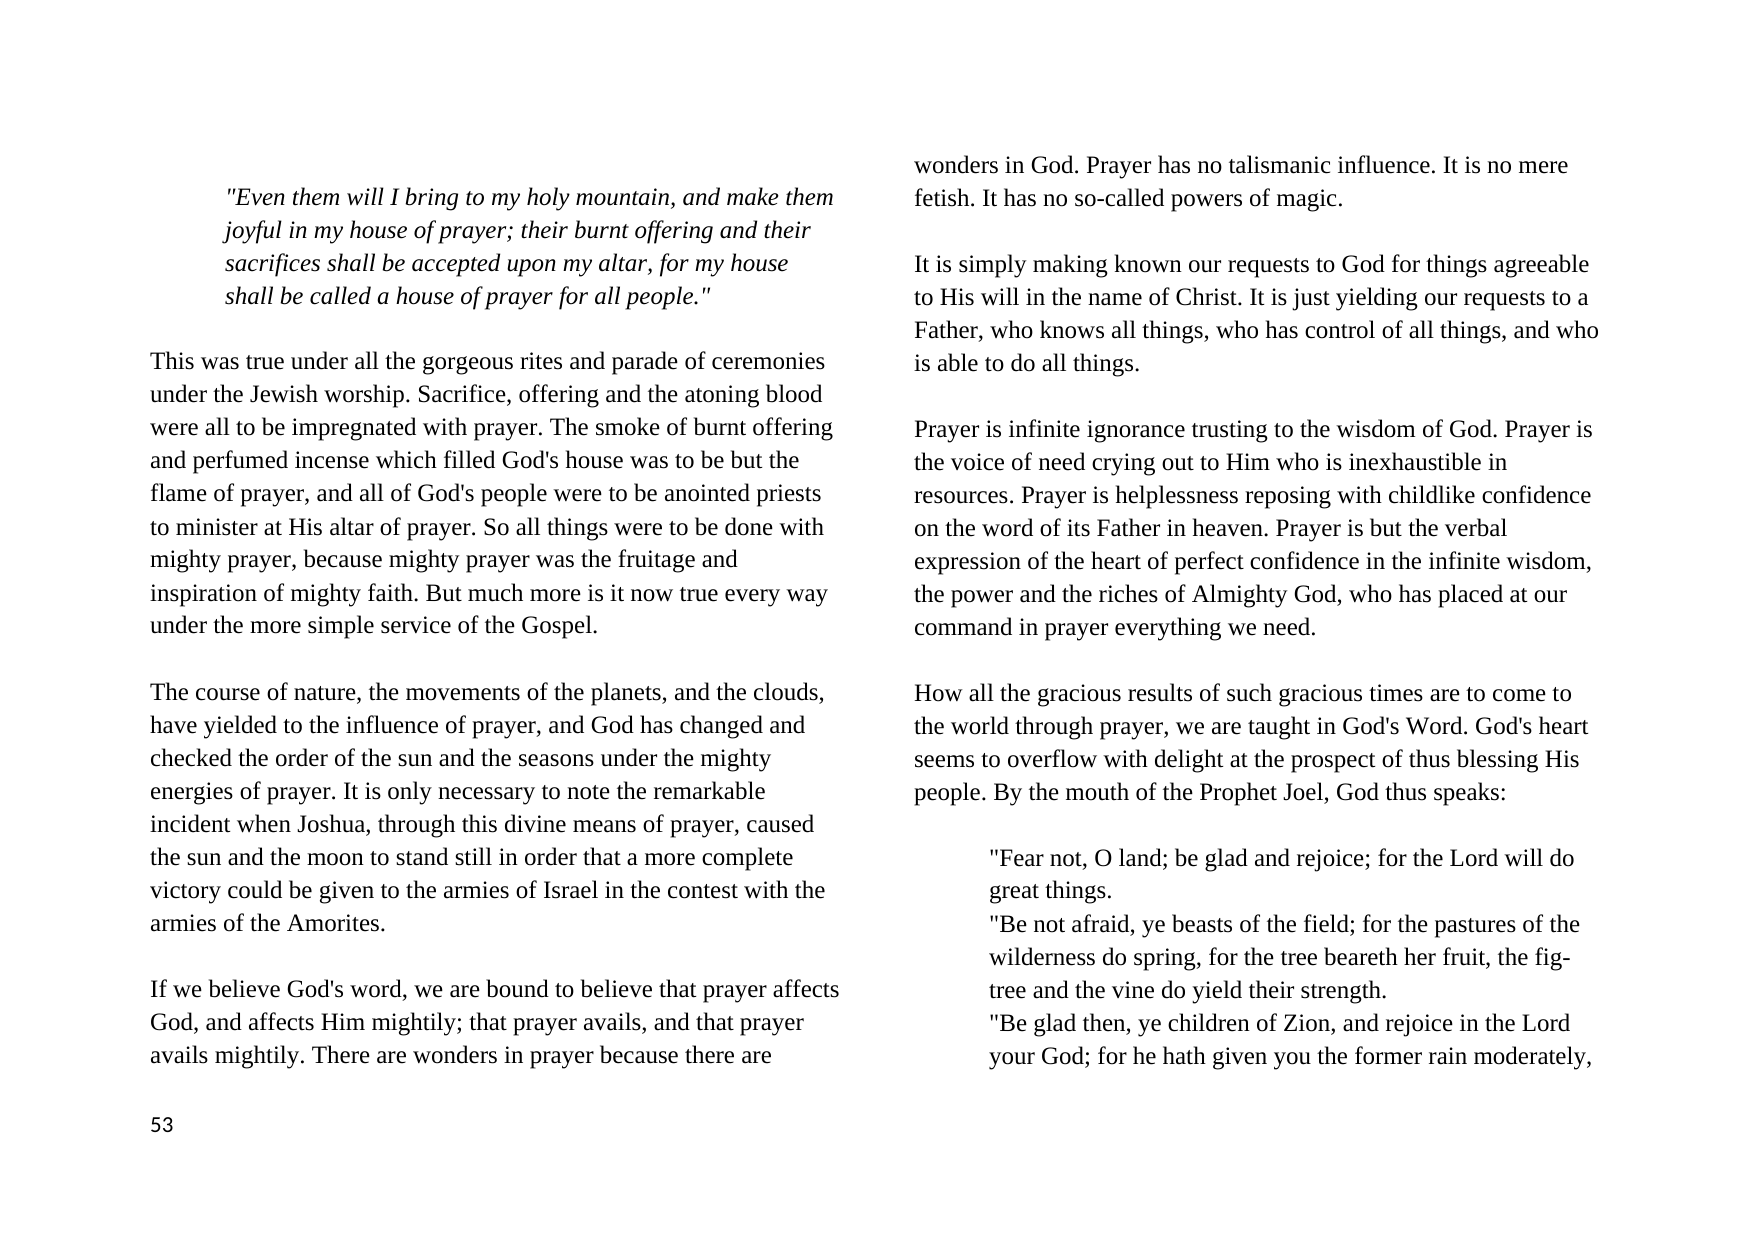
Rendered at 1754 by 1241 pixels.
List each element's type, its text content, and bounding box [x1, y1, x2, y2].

text If we believe God's word, we are bound to believe that prayer affects God, and affects Him mightily; that prayer avails, and that prayer avails mightily. There are wonders in prayer because there are wonders in God. Prayer has no talismanic influence. It is no mere fetish. It has no so-called powers of magic. [914, 150, 1604, 212]
text How all the gracious results of such gracious times are to come to the world through prayer, we are taught in God's Word. God's heart seems to overflow with delight at the prospect of thus blessing His people. By the mouth of the Prophet Joel, God thus speaks: [914, 678, 1604, 806]
text If we believe God's word, we are bound to believe that prayer affects God, and affects Him mightily; that prayer avails, and that prayer avails mightily. There are wonders in prayer because there are wonders in God. Prayer has no talismanic influence. It is no mere fetish. It has no so-called powers of magic. [150, 974, 840, 1069]
text "Fear not, O land; be glad and rejoice; for the Lord will do great things. [989, 843, 1604, 904]
text "Even them will I bring to my holy mountain, and make them joyful in my house of prayer; their burnt offering and their sacrifices shall be accepted upon my altar, for my house shall be called a house of prayer for all people." [225, 182, 840, 310]
text It is simply making known our requests to God for things agreeable to His will in the name of Christ. It is just yielding our requests to a Father, who knows all things, who has control of all things, and who is able to do all things. [914, 249, 1604, 377]
text The course of nature, the movements of the planets, and the clouds, have yielded to the influence of prayer, and God has changed and checked the order of the sun and the seasons under the mighty energies of prayer. It is only necessary to note the remarkable incident when Joshua, through this divine means of prayer, caused the sun and the moon to stand still in order that a more complete victory could be given to the armies of Israel in the contest with the armies of the Amorites. [150, 677, 840, 937]
text Prayer is infinite ignorance trusting to the wisdom of God. Prayer is the voice of need crying out to Him who is inexhaustible in resources. Prayer is helplessness reposing with childlike confidence on the word of its Father in heaven. Prayer is but the verbal expression of the heart of perfect confidence in the infinite wisdom, the power and the riches of Almighty God, who has placed at our command in prayer everything we need. [914, 414, 1604, 641]
text This was true under all the gorgeous rites and parade of ceremonies under the Jewish worship. Sacrifice, offering and the atoning blood were all to be impregnated with prayer. The smoke of burnt offering and perfumed incense which filled God's house was to be but the flame of prayer, and all of God's people were to be anointed priests to minister at His altar of prayer. So all things were to be done with mighty prayer, because mighty prayer was the fruitage and inspiration of mighty faith. But much more is it now true every way under the more simple service of the Gospel. [150, 346, 840, 639]
text "Be not afraid, ye beasts of the field; for the pastures of the wilderness do spring, for the tree beareth her fruit, the fig-tree and the vine do yield their strength. [989, 909, 1604, 1003]
